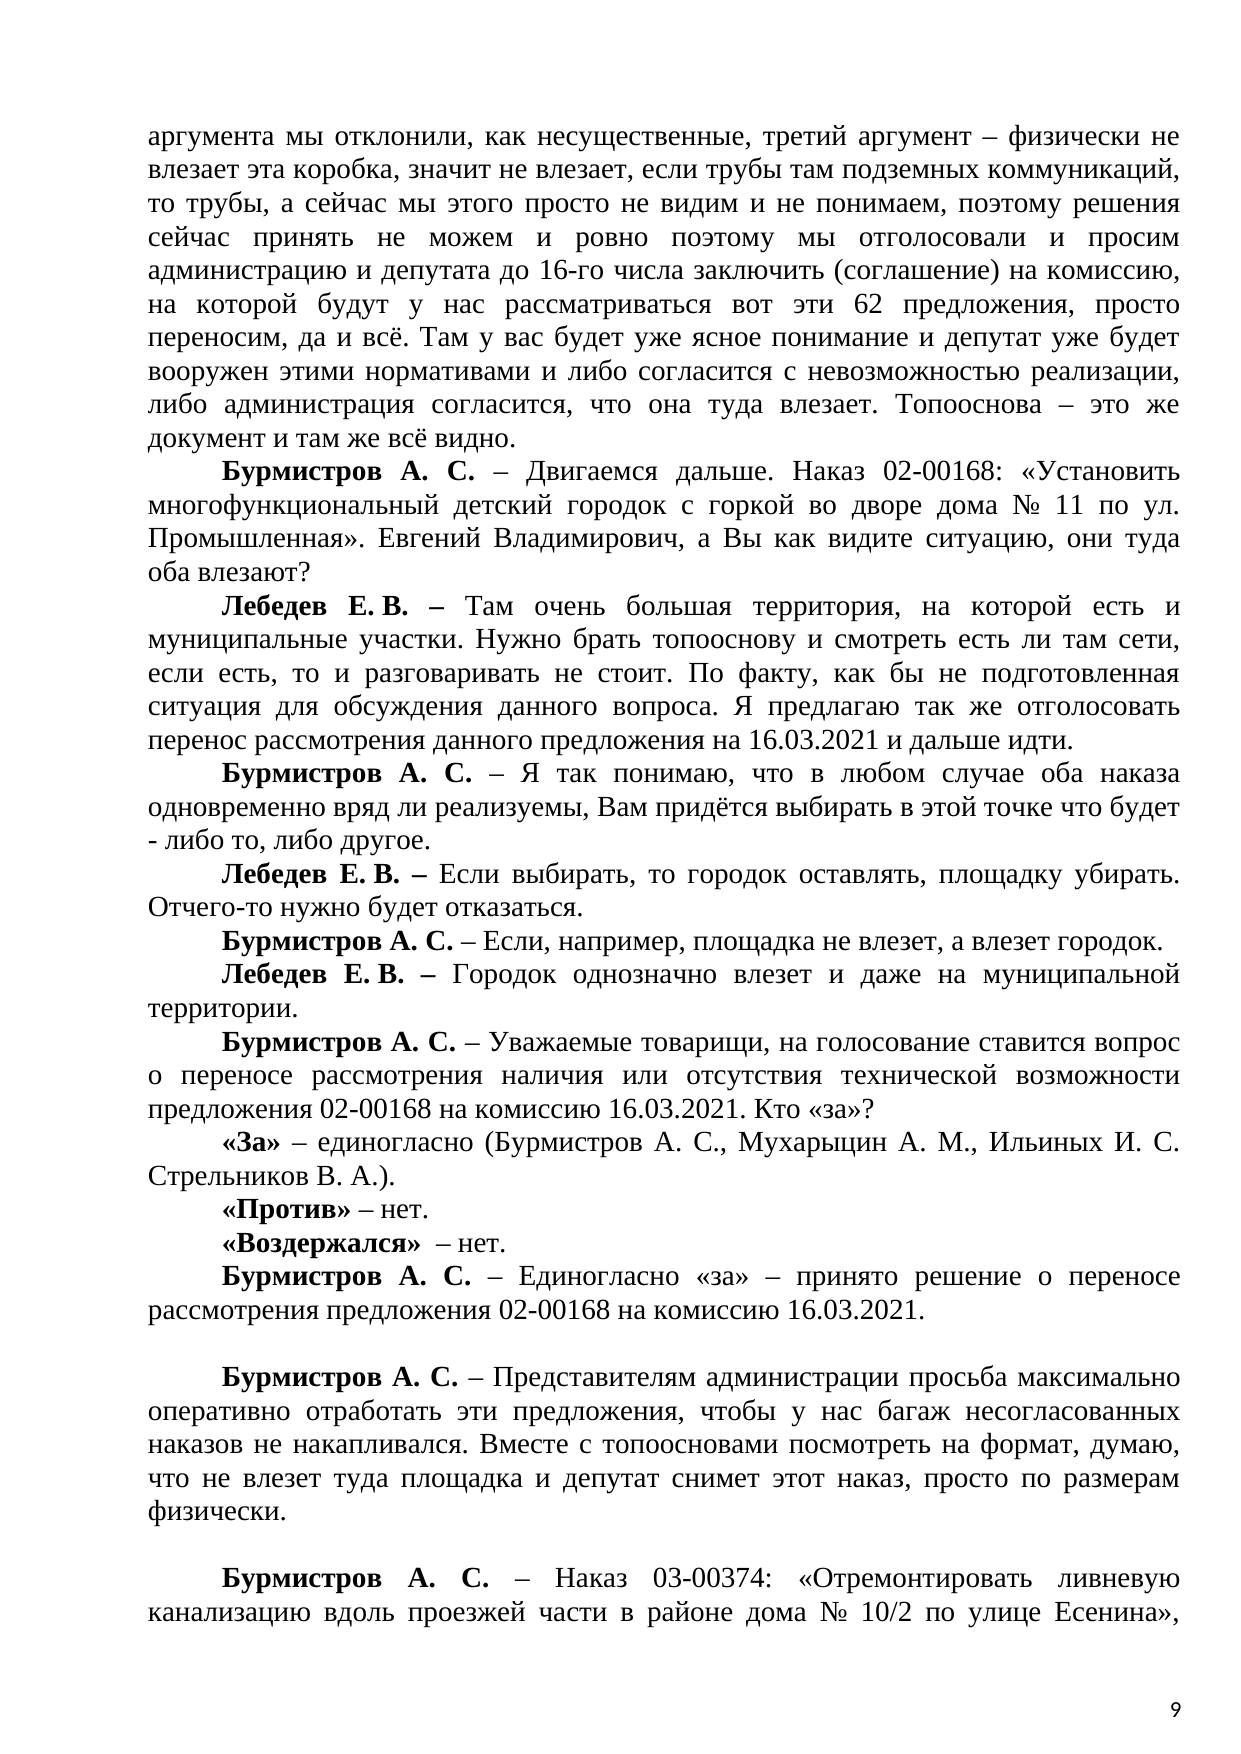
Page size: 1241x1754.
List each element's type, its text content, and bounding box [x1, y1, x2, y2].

text Бурмистров А. С. – Уважаемые товарищи, на голосование ставится вопрос о переносе рассмотрения наличия или отсутствия технической возможности предложения 02-00168 на комиссию 16.03.2021. Кто «за»? [148, 1024, 1181, 1124]
text Лебедев Е. В. – Если выбирать, то городок оставлять, площадку убирать. Отчего-то нужно будет отказаться. [148, 856, 1181, 923]
text Бурмистров А. С. – Двигаемся дальше. Наказ 02-00168: «Установить многофункциональный детский городок с горкой во дворе дома № 11 по ул. Промышленная». Евгений Владимирович, а Вы как видите ситуацию, они туда оба влезают? [148, 453, 1181, 588]
text «За» – единогласно (Бурмистров А. С., Мухарыцин А. М., Ильиных И. С. Стрельников В. А.). [148, 1124, 1181, 1191]
text Лебедев Е. В. – Городок однозначно влезет и даже на муниципальной территории. [148, 957, 1181, 1024]
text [148, 118, 1181, 453]
text Бурмистров А. С. – Если, например, площадка не влезет, а влезет городок. [148, 923, 1181, 957]
text Бурмистров А. С. – Представителям администрации просьба максимально оперативно отработать эти предложения, чтобы у нас багаж несогласованных наказов не накапливался. Вместе с топоосновами посмотреть на формат, думаю, что не влезет туда площадка и депутат снимет этот наказ, просто по размерам физически. [148, 1359, 1181, 1527]
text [148, 1560, 1181, 1627]
text Бурмистров А. С. – Единогласно «за» – принято решение о переносе рассмотрения предложения 02-00168 на комиссию 16.03.2021. [148, 1258, 1181, 1326]
text Лебедев Е. В. – Там очень большая территория, на которой есть и муниципальные участки. Нужно брать топооснову и смотреть есть ли там сети, если есть, то и разговаривать не стоит. По факту, как бы не подготовленная ситуация для обсуждения данного вопроса. Я предлагаю так же отголосовать перенос рассмотрения данного предложения на 16.03.2021 и дальше идти. [148, 588, 1181, 755]
text «Воздержался» – нет. [148, 1225, 1181, 1258]
text «Против» – нет. [148, 1191, 1181, 1225]
text Бурмистров А. С. – Я так понимаю, что в любом случае оба наказа одновременно вряд ли реализуемы, Вам придётся выбирать в этой точке что будет - либо то, либо другое. [148, 755, 1181, 856]
